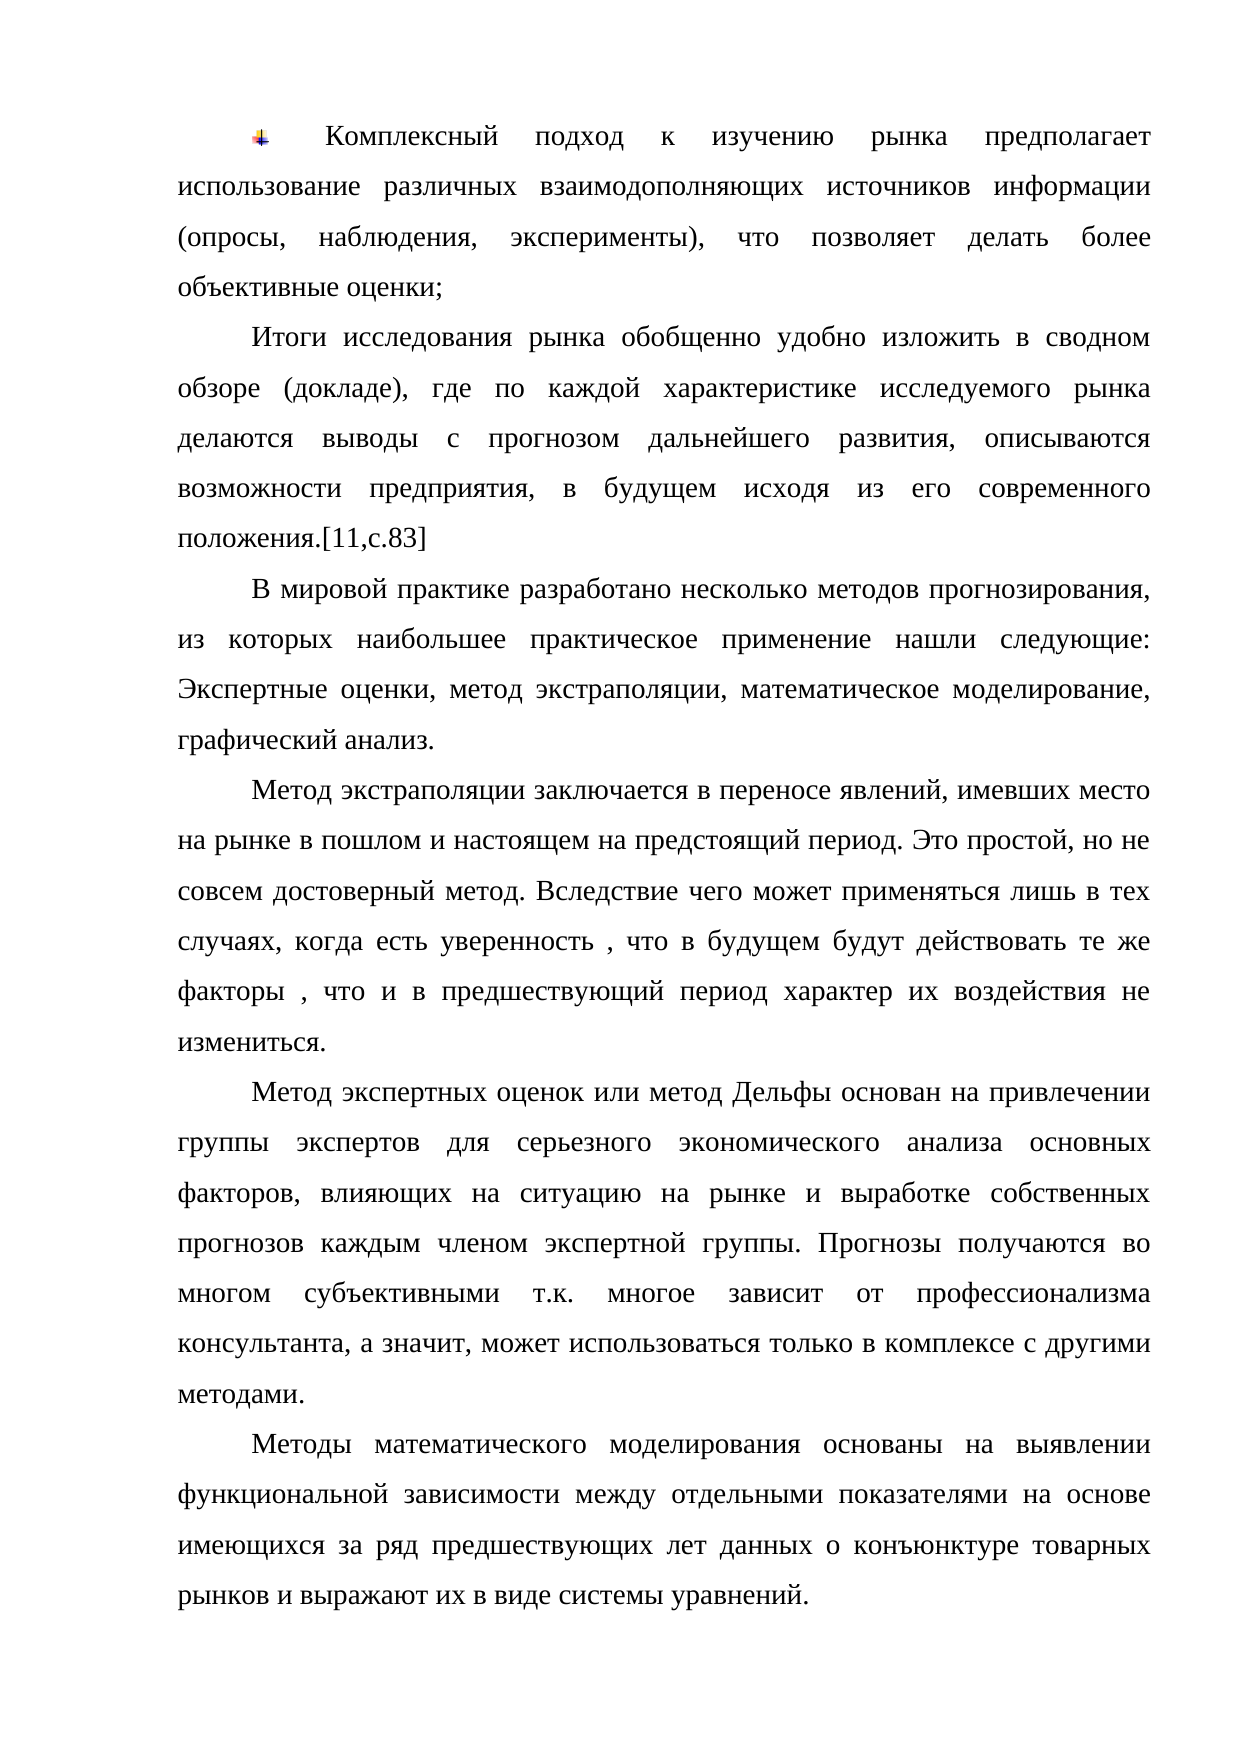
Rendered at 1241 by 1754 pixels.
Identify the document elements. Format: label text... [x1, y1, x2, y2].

text Метод экспертных оценок или метод Дельфы основан на привлечении группы экспертов для серьезного экономического анализа основных факторов, влияющих на ситуацию на рынке и выработке собственных прогнозов каждым членом экспертной группы. Прогнозы получаются во многом субъективными т.к. многое зависит от профессионализма консультанта, а значит, может использоваться только в комплексе с другими методами. [177, 1074, 1152, 1409]
text Метод экстраполяции заключается в переносе явлений, имевших место на рынке в пошлом и настоящем на предстоящий период. Это простой, но не совсем достоверный метод. Вследствие чего может применяться лишь в тех случаях, когда есть уверенность , что в будущем будут действовать те же факторы , что и в предшествующий период характер их воздействия не измениться. [177, 772, 1152, 1057]
list Комплексный подход к изучению рынка предполагает использование различных взаимодополняющих источников информации (опросы, наблюдения, эксперименты), что позволяет делать более объективные оценки; [177, 118, 1152, 303]
text Методы математического моделирования основаны на выявлении функциональной зависимости между отдельными показателями на основе имеющихся за ряд предшествующих лет данных о конъюнктуре товарных рынков и выражают их в виде системы уравнений. [177, 1426, 1152, 1611]
text Итоги исследования рынка обобщенно удобно изложить в сводном обзоре (докладе), где по каждой характеристике исследуемого рынка делаются выводы с прогнозом дальнейшего развития, описываются возможности предприятия, в будущем исходя из его современного положения.[11,с.83] [177, 319, 1152, 554]
text В мировой практике разработано несколько методов прогнозирования, из которых наибольшее практическое применение нашли следующие: Экспертные оценки, метод экстраполяции, математическое моделирование, графический анализ. [177, 571, 1152, 755]
picture [252, 128, 269, 146]
